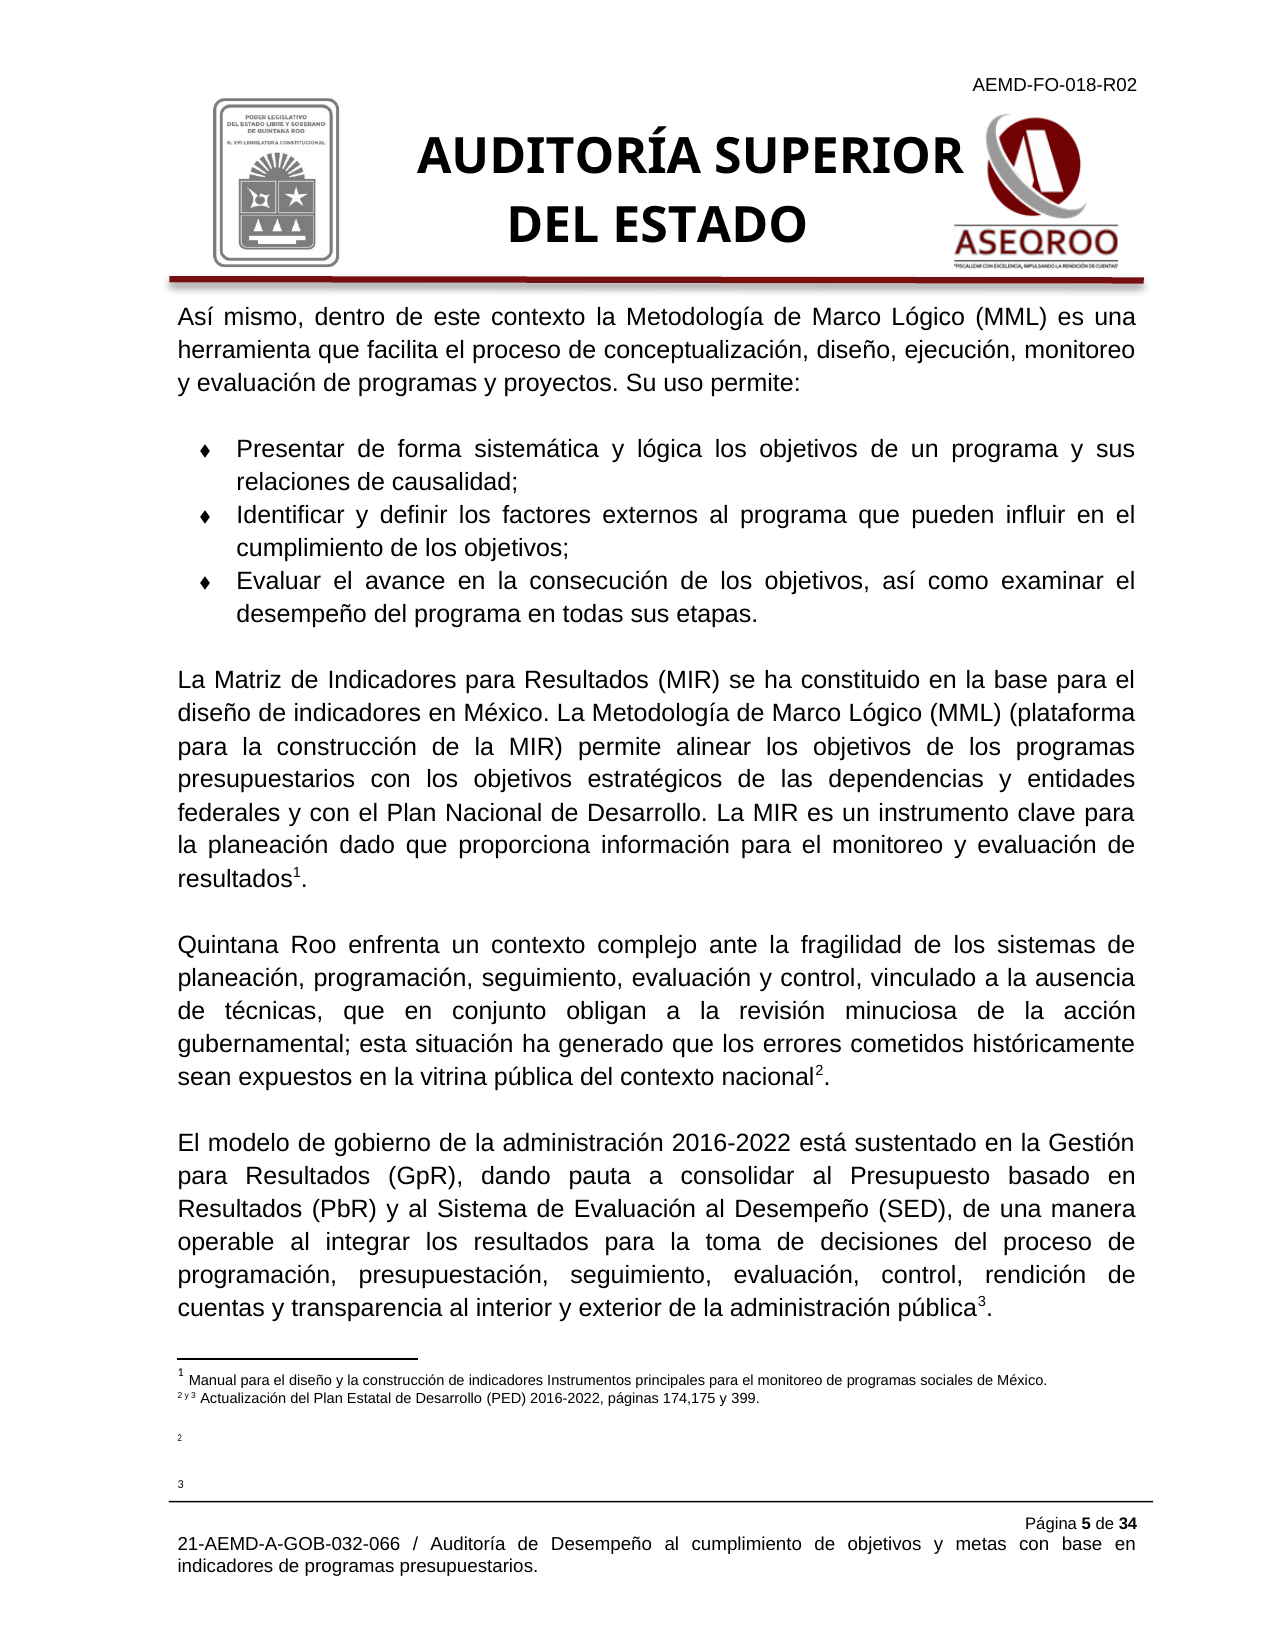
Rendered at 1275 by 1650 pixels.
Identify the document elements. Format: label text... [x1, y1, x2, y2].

picture [210, 95, 340, 268]
text El modelo de gobierno de la administración 2016-2022 está sustentado en la Gestión para Resultados (GpR), dando pauta a consolidar al Presupuesto basado en Resultados (PbR) y al Sistema de Evaluación al Desempeño (SED), de una manera operable al integrar los resultados para la toma de decisiones del proceso de programación, presupuestación, seguimiento, evaluación, control, rendición de cuentas y transparencia al interior y exterior de la administración pública. [177, 1128, 1137, 1322]
list Evaluar el avance en la consecución de los objetivos, así como examinar el desempeño del programa en todas sus etapas. [199, 566, 1137, 628]
picture [954, 114, 1118, 269]
text Quintana Roo enfrenta un contexto complejo ante la fragilidad de los sistemas de planeación, programación, seguimiento, evaluación y control, vinculado a la ausencia de técnicas, que en conjunto obligan a la revisión minuciosa de la acción gubernamental; esta situación ha generado que los errores cometidos históricamente sean expuestos en la vitrina pública del contexto nacional. [177, 929, 1137, 1090]
text Así mismo, dentro de este contexto la Metodología de Marco Lógico (MML) es una herramienta que facilita el proceso de conceptualización, diseño, ejecución, monitoreo y evaluación de programas y proyectos. Su uso permite: [177, 302, 1137, 397]
text La Matriz de Indicadores para Resultados (MIR) se ha constituido en la base para el diseño de indicadores en México. La Metodología de Marco Lógico (MML) (plataforma para la construcción de la MIR) permite alinear los objetivos de los programas presupuestarios con los objetivos estratégicos de las dependencias y entidades federales y con el Plan Nacional de Desarrollo. La MIR es un instrumento clave para la planeación dado que proporciona información para el monitoreo y evaluación de resultados. [177, 665, 1137, 892]
list Identificar y definir los factores externos al programa que pueden influir en el cumplimiento de los objetivos; [199, 500, 1137, 562]
list Presentar de forma sistemática y lógica los objetivos de un programa y sus relaciones de causalidad; [199, 434, 1137, 496]
